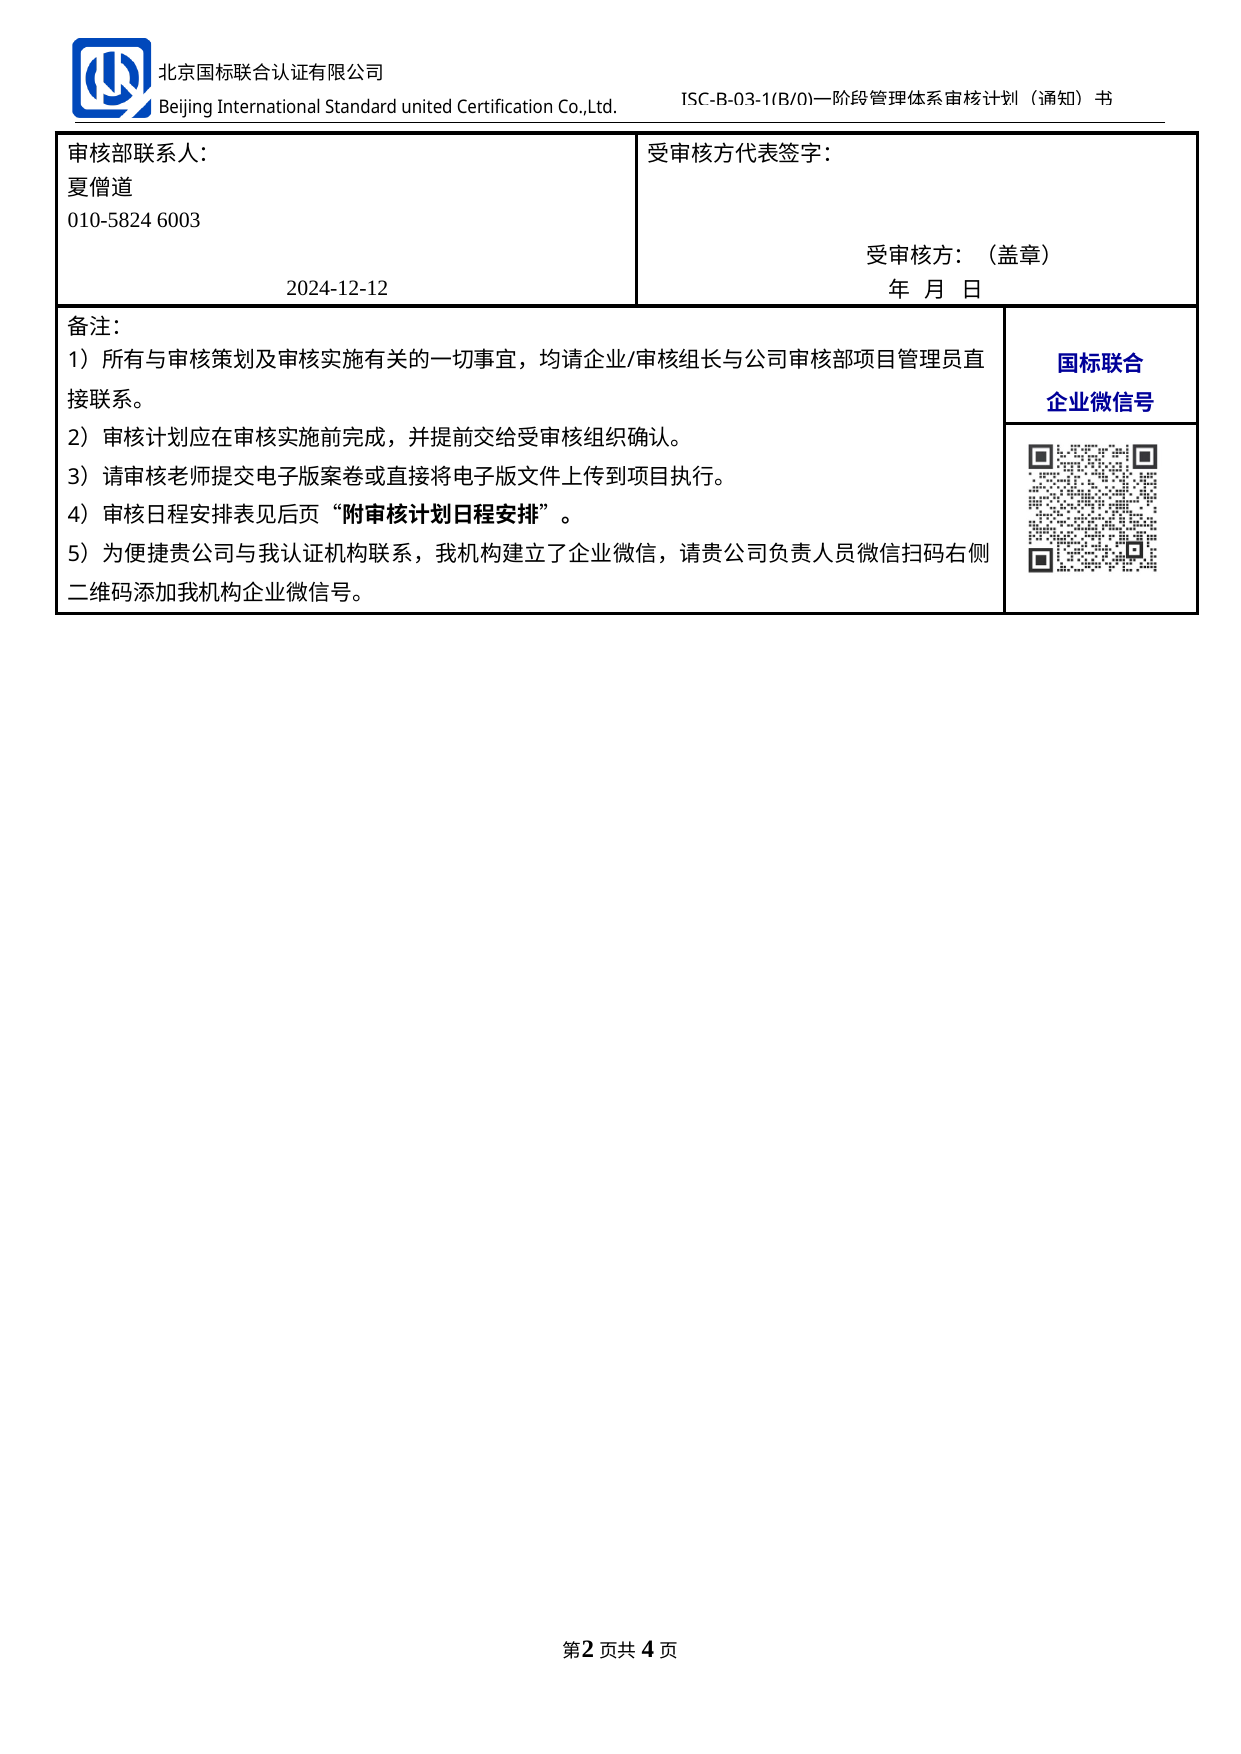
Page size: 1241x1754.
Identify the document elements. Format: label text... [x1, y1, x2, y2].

table_cell 备注： 1）所有与审核策划及审核实施有关的一切事宜，均请企业/审核组长与公司审核部项目管理员直接联系。 2）审核计划应在审核实施前完成，并提前交给受审核组织确认。 3）请审核老师提交电子版案卷或直接将电子版文件上传到项目执行。 4）审核日程安排表见后页“附审核计划日程安排”。 5）为便捷贵公司与我认证机构联系，我机构建立了企业微信，请贵公司负责人员微信扫码右侧二维码添加我机构企业微信号。 [58, 308, 1003, 612]
table_cell 受审核方代表签字： 受审核方：（盖章） 年 月 日 [638, 135, 1196, 304]
table_cell [1006, 425, 1196, 612]
table_cell 国标联合 企业微信号 [1006, 308, 1196, 422]
picture [1020, 438, 1166, 582]
table_cell 审核部联系人： 夏僧道 010-5824 6003 2024-12-12 [58, 135, 635, 304]
picture [72, 38, 152, 118]
